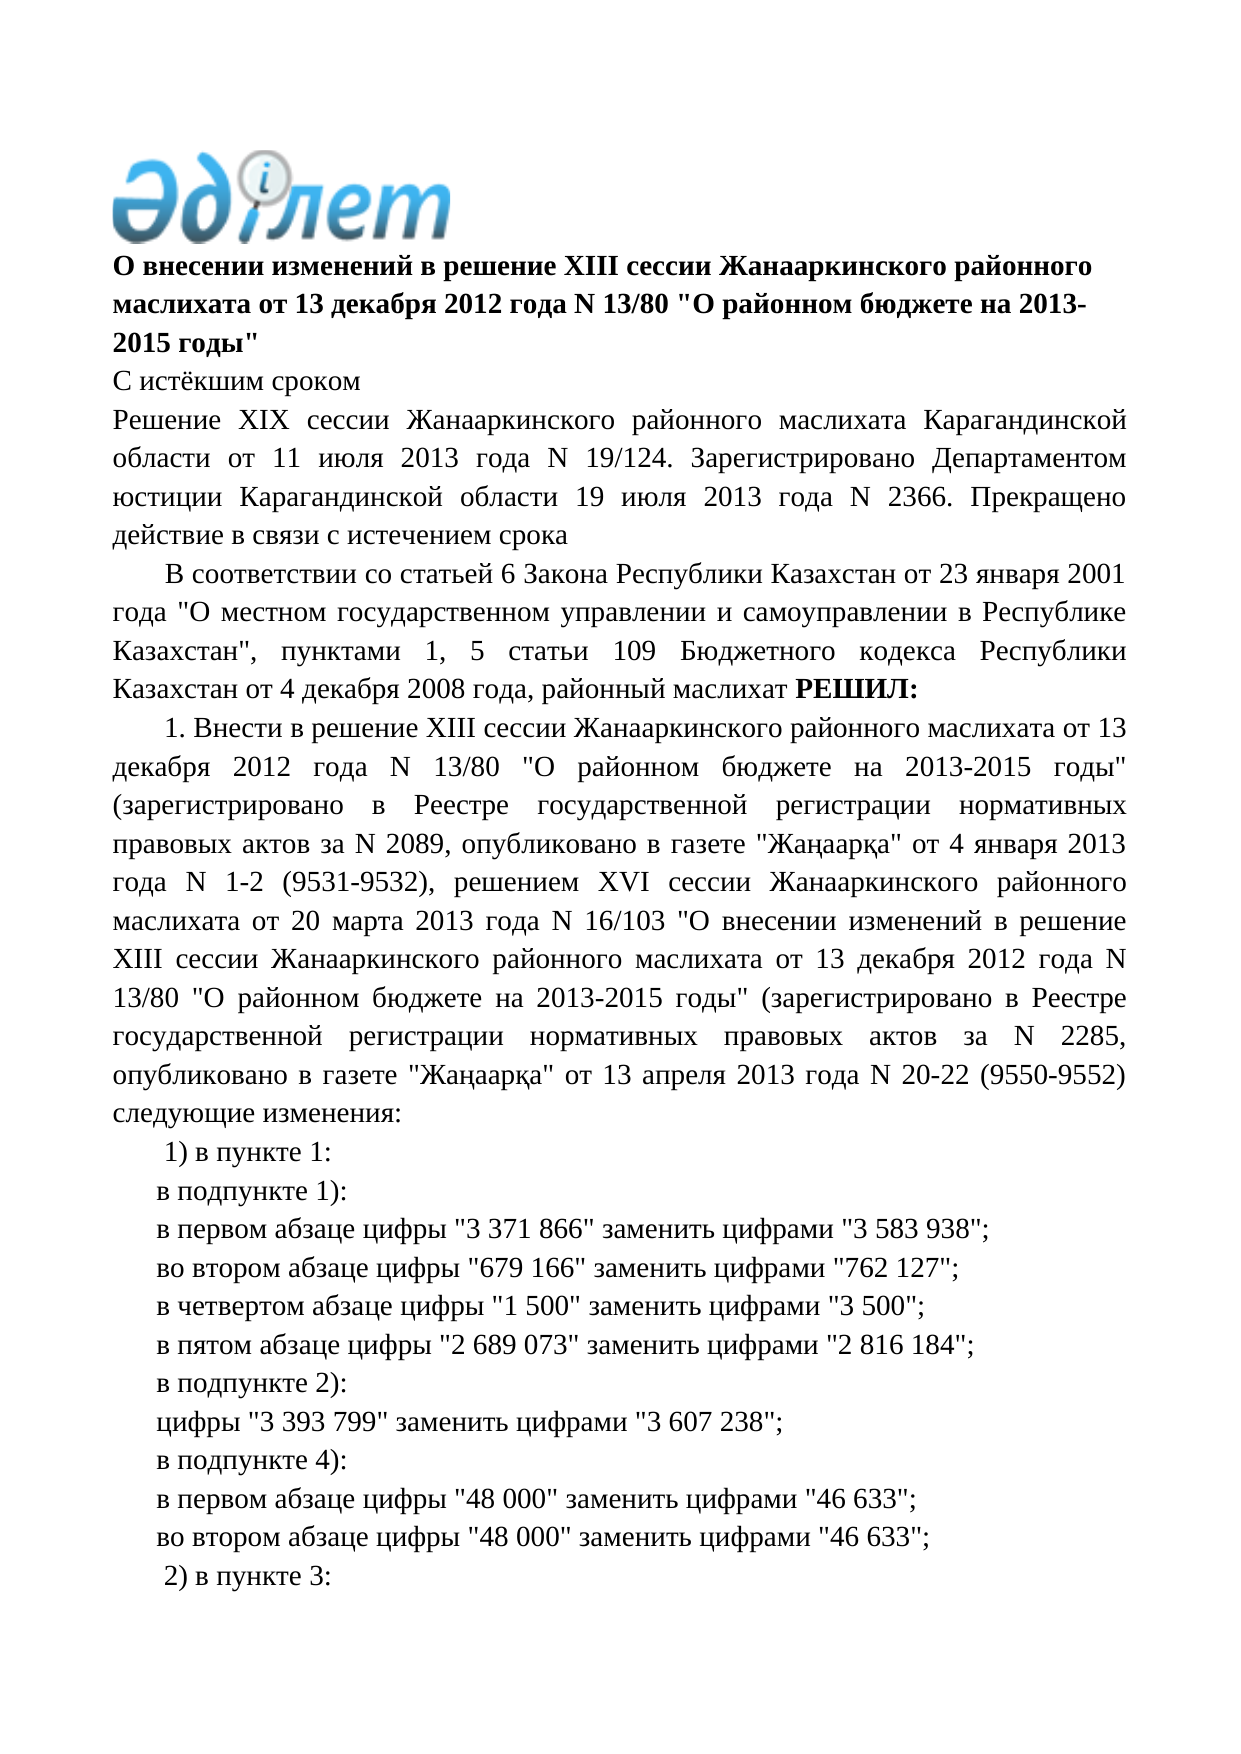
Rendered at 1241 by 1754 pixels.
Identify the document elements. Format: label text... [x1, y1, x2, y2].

text О внесении изменений в решение XIII сессии Жанааркинского районного маслихата от 13 декабря 2012 года N 13/80 "О районном бюджете на 2013-2015 годы" [112, 248, 1128, 358]
text 1. Внести в решение XIII сессии Жанааркинского районного маслихата от 13 декабря 2012 года N 13/80 "О районном бюджете на 2013-2015 годы" (зарегистрировано в Реестре государственной регистрации нормативных правовых актов за N 2089, опубликовано в газете "Жаңаарқа" от 4 января 2013 года N 1-2 (9531-9532), решением ХVІ сессии Жанааркинского районного маслихата от 20 марта 2013 года N 16/103 "О внесении изменений в решение XIII сессии Жанааркинского районного маслихата от 13 декабря 2012 года N 13/80 "О районном бюджете на 2013-2015 годы" (зарегистрировано в Реестре государственной регистрации нормативных правовых актов за N 2285, опубликовано в газете "Жаңаарқа" от 13 апреля 2013 года N 20-22 (9550-9552) следующие изменения: [112, 710, 1128, 1129]
text Решение XIХ сессии Жанааркинского районного маслихата Карагандинской области от 11 июля 2013 года N 19/124. Зарегистрировано Департаментом юстиции Карагандинской области 19 июля 2013 года N 2366. Прекращено действие в связи с истечением срока [112, 402, 1128, 551]
text цифры "3 393 799" заменить цифрами "3 607 238"; [112, 1404, 1128, 1437]
text в подпункте 4): [112, 1442, 1128, 1476]
text в первом абзаце цифры "3 371 866" заменить цифрами "3 583 938"; [112, 1211, 1128, 1245]
text в подпункте 2): [112, 1365, 1128, 1399]
text во втором абзаце цифры "48 000" заменить цифрами "46 633"; [112, 1519, 1128, 1553]
text В соответствии со статьей 6 Закона Республики Казахстан от 23 января 2001 года "О местном государственном управлении и самоуправлении в Республике Казахстан", пунктами 1, 5 статьи 109 Бюджетного кодекса Республики Казахстан от 4 декабря 2008 года, районный маслихат РЕШИЛ: [112, 556, 1128, 705]
text во втором абзаце цифры "679 166" заменить цифрами "762 127"; [112, 1250, 1128, 1283]
text 1) в пункте 1: [112, 1134, 1128, 1168]
picture [112, 150, 451, 244]
text в четвертом абзаце цифры "1 500" заменить цифрами "3 500"; [112, 1288, 1128, 1322]
text в подпункте 1): [112, 1173, 1128, 1206]
text 2) в пункте 3: [112, 1558, 1128, 1592]
text С истёкшим сроком [112, 363, 1128, 397]
text в первом абзаце цифры "48 000" заменить цифрами "46 633"; [112, 1481, 1128, 1514]
text в пятом абзаце цифры "2 689 073" заменить цифрами "2 816 184"; [112, 1327, 1128, 1360]
